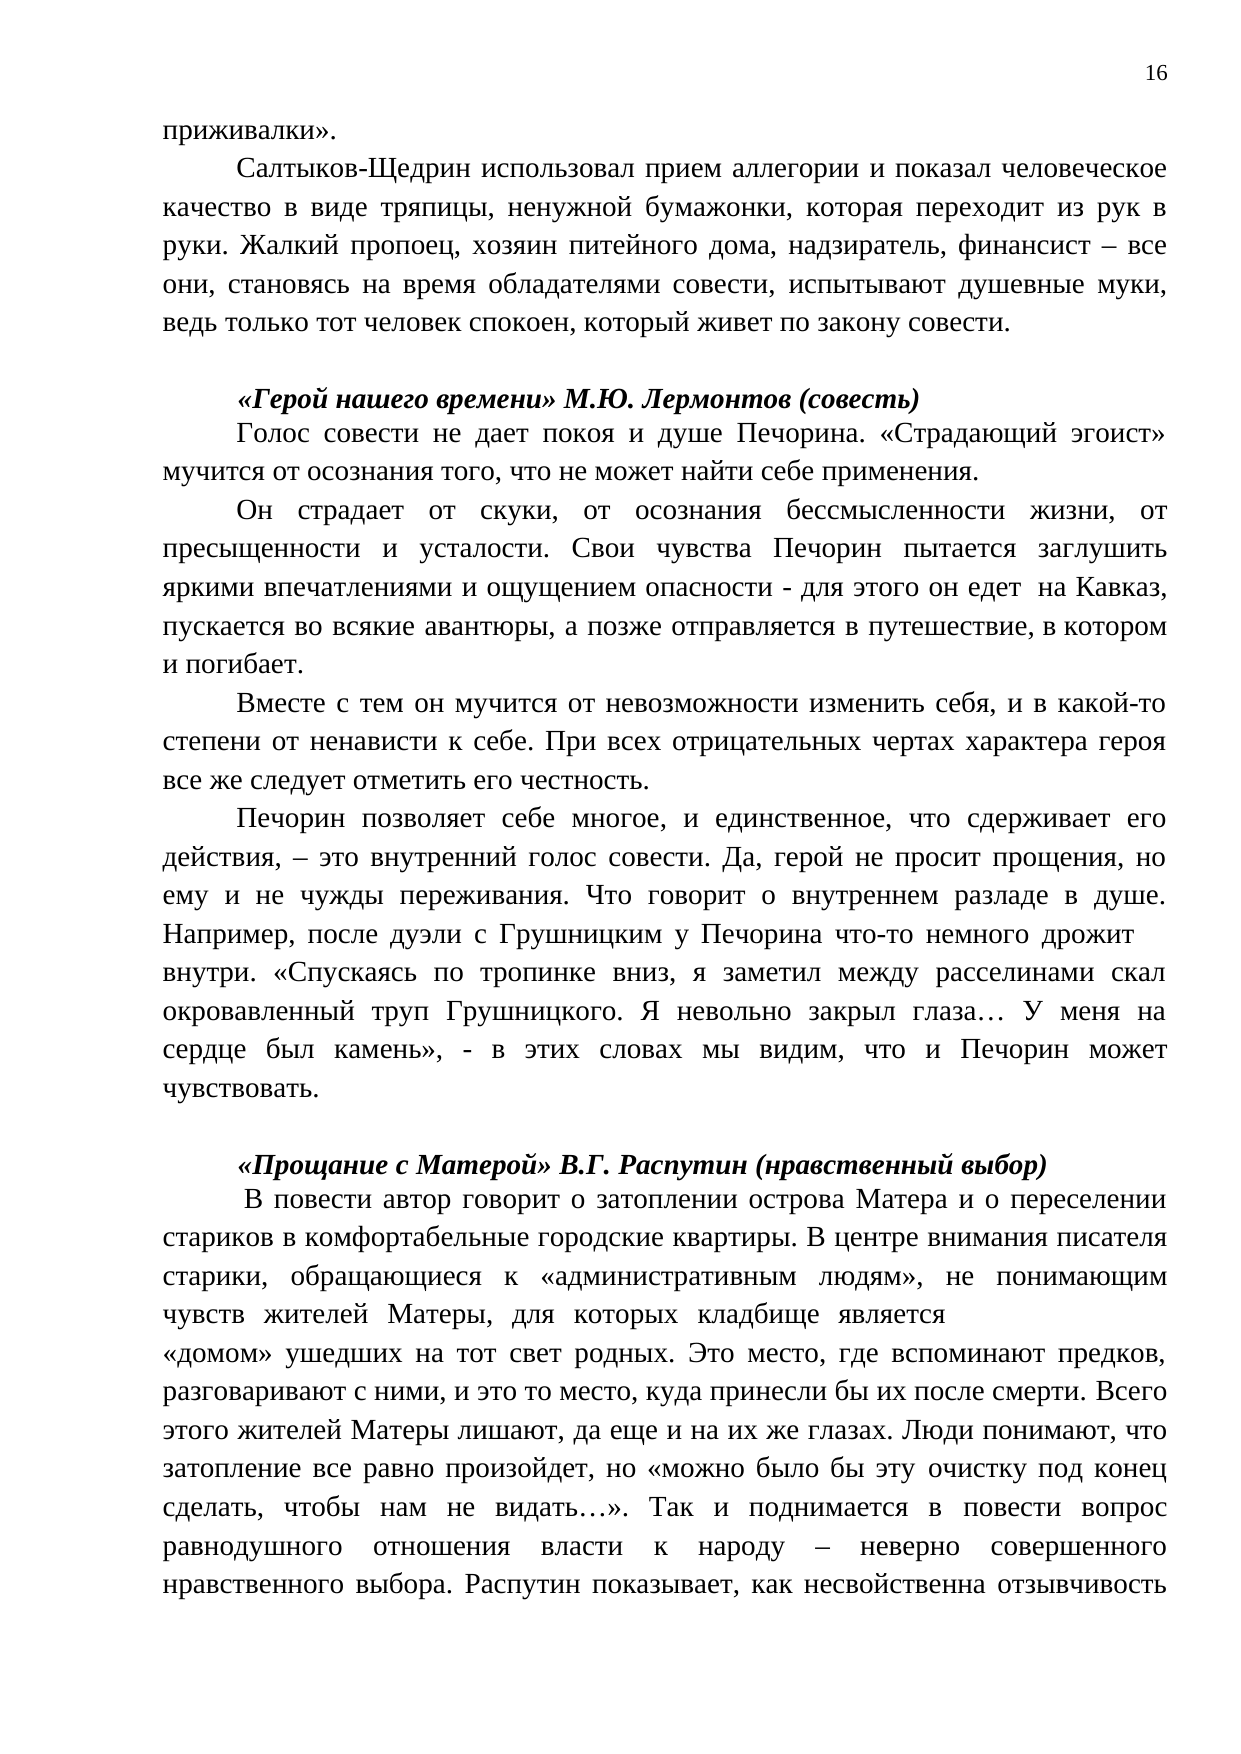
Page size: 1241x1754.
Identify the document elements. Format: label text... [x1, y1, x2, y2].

text В повести автор говорит о затоплении острова Матера и о переселении стариков в комфортабельные городские квартиры. В центре внимания писателя старики, обращающиеся к «административным людям», не понимающим чувств жителей Матеры, для которых кладбище является [162, 1181, 1167, 1330]
text Вместе с тем он мучится от невозможности изменить себя, и в какой-то степени от ненависти к себе. При всех отрицательных чертах характера героя все же следует отметить его честность. [162, 685, 1167, 795]
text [162, 1335, 1167, 1600]
subtitle «Герой нашего времени» М.Ю. Лермонтов (совесть) [162, 381, 1167, 415]
text Он страдает от скуки, от осознания бессмысленности жизни, от пресыщенности и усталости. Свои чувства Печорин пытается заглушить яркими впечатлениями и ощущением опасности - для этого он едет на Кавказ, пускается во всякие авантюры, а позже отправляется в путешествие, в котором и погибает. [162, 492, 1167, 680]
text Салтыков-Щедрин использовал прием аллегории и показал человеческое качество в виде тряпицы, ненужной бумажонки, которая переходит из рук в руки. Жалкий пропоец, хозяин питейного дома, надзиратель, финансист – все они, становясь на время обладателями совести, испытывают душевные муки, ведь только тот человек спокоен, который живет по закону совести. [162, 150, 1167, 338]
text Печорин позволяет себе многое, и единственное, что сдерживает его действия, – это внутренний голос совести. Да, герой не просит прощения, но ему и не чужды переживания. Что говорит о внутреннем разладе в душе. Например, после дуэли с Грушницким у Печорина что-то немного дрожит [162, 800, 1167, 949]
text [162, 112, 1167, 145]
subtitle «Прощание с Матерой» В.Г. Распутин (нравственный выбор) [162, 1147, 1167, 1181]
text Голос совести не дает покоя и душе Печорина. «Страдающий эгоист» мучится от осознания того, что не может найти себе применения. [162, 415, 1167, 487]
text внутри. «Спускаясь по тропинке вниз, я заметил между расселинами скал окровавленный труп Грушницкого. Я невольно закрыл глаза… У меня на сердце был камень», - в этих словах мы видим, что и Печорин может чувствовать. [162, 954, 1167, 1104]
